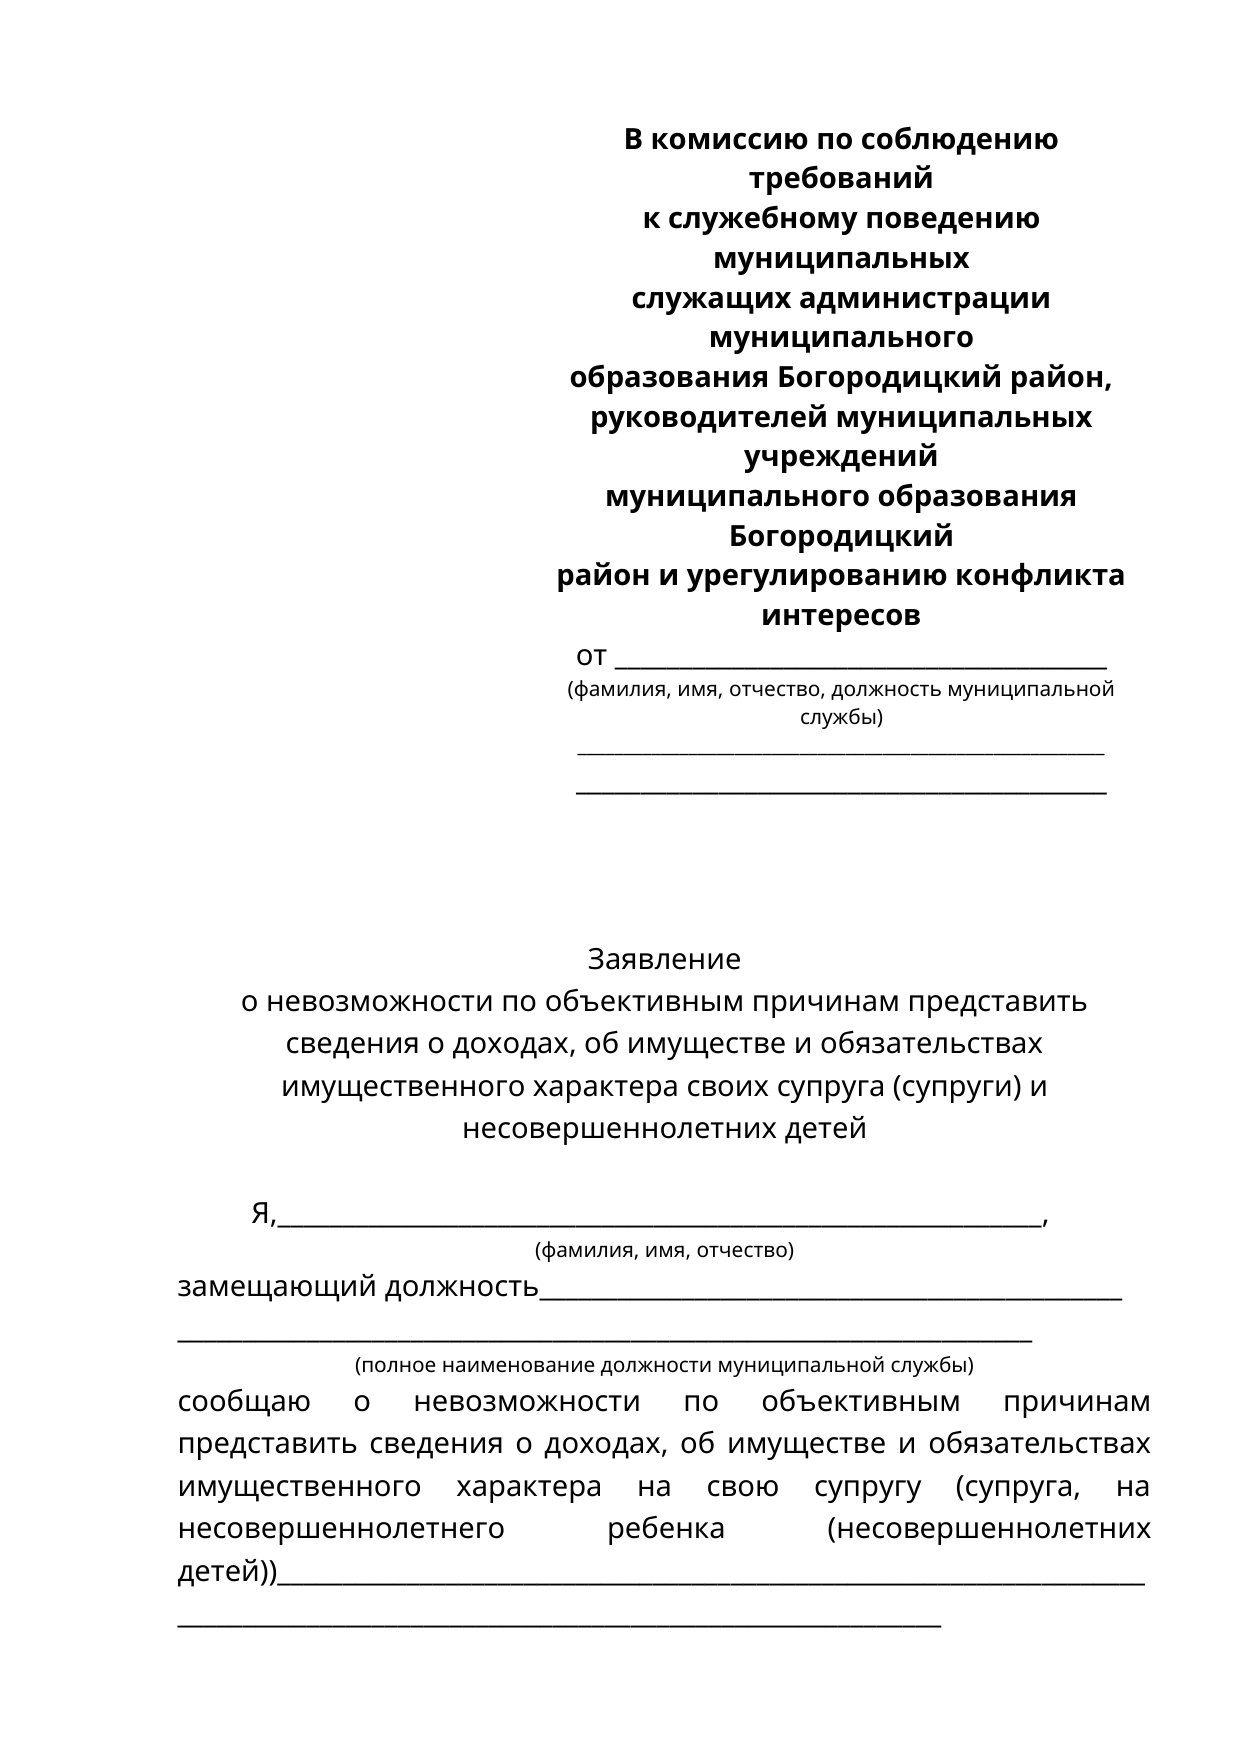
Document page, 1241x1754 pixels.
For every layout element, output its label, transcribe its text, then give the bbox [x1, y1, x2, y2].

text замещающий должность_____________________________________________ [177, 1265, 1152, 1305]
text о невозможности по объективным причинам представить сведения о доходах, об имуществе и обязательствах имущественного характера своих супруга (супруги) и несовершеннолетних детей [177, 980, 1152, 1147]
text __________________________________________________________________ [177, 1308, 1152, 1347]
text Заявление [177, 938, 1152, 978]
table_header В комиссию по соблюдению требований к служебному поведению муниципальных служащих администрации муниципального образования Богородицкий район, руководителей муниципальных учреждений муниципального образования Богородицкий район и урегулированию конфликта интересов от ______________________________________ (фамилия, имя, отчество, должность муниципальной службы) _________________________________________________________ _________________________________________ [531, 118, 1151, 838]
text (полное наименование должности муниципальной службы) [177, 1350, 1152, 1378]
text сообщаю о невозможности по объективным причинам представить сведения о доходах, об имуществе и обязательствах имущественного характера на свою супругу (супруга, на несовершеннолетнего ребенка (несовершеннолетних детей))______________________________________________________________________________________________________________________________ [177, 1380, 1152, 1632]
text (фамилия, имя, отчество) [177, 1235, 1152, 1263]
text Я,___________________________________________________________, [177, 1192, 1152, 1232]
